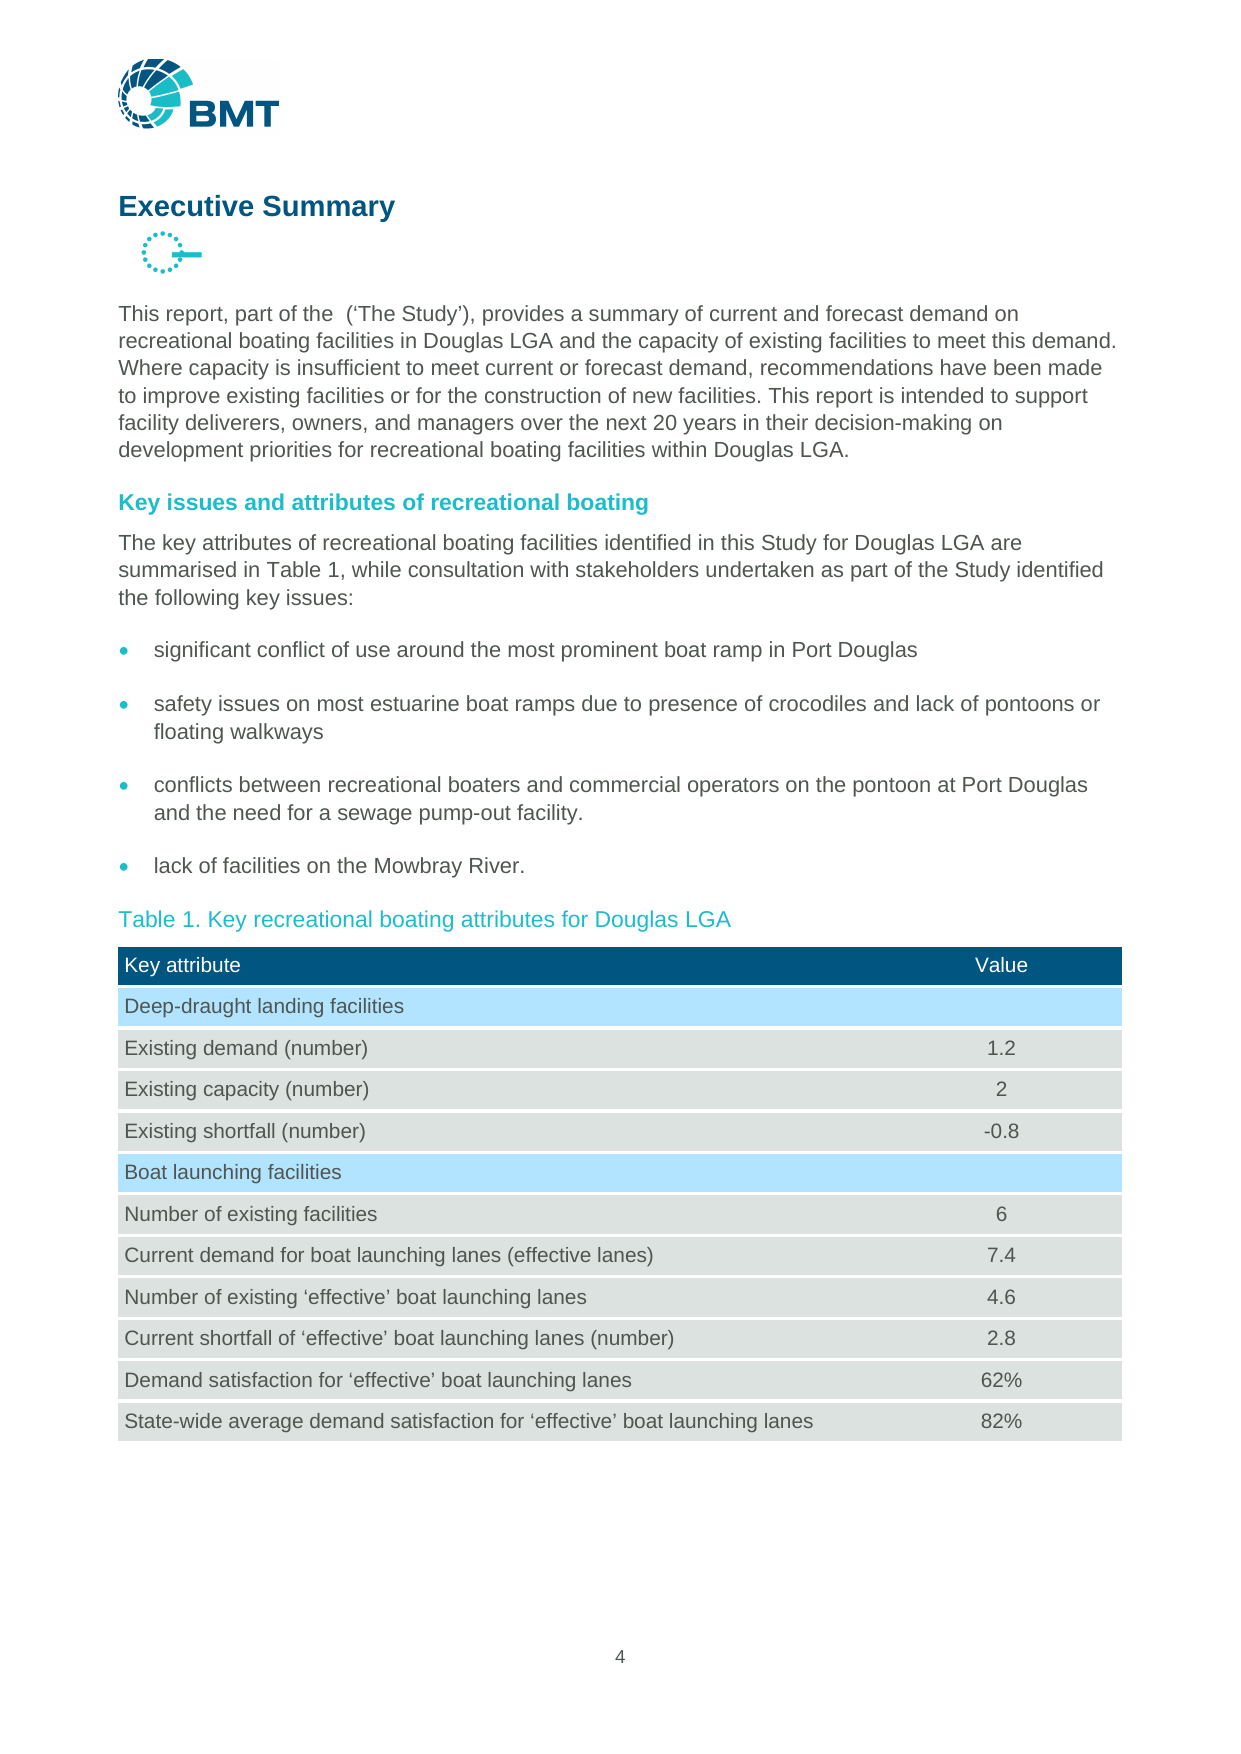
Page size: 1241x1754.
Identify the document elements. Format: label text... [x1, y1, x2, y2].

table_cell -0.8 [886, 1113, 1122, 1151]
table_header Key attribute [118, 947, 886, 985]
table_cell Number of existing facilities [118, 1195, 886, 1234]
list significant conflict of use around the most prominent boat ramp in Port Douglas [118, 637, 1122, 663]
title Key recreational boating attributes for Douglas LGA [118, 906, 1122, 932]
table_cell Demand satisfaction for ‘effective’ boat launching lanes [118, 1361, 886, 1399]
table_cell Number of existing ‘effective’ boat launching lanes [118, 1278, 886, 1317]
table_cell [886, 988, 1122, 1026]
table_cell 7.4 [886, 1237, 1122, 1275]
table_cell 2 [886, 1071, 1122, 1109]
table_cell Existing demand (number) [118, 1030, 886, 1068]
subtitle Key issues and attributes of recreational boating [118, 489, 1122, 515]
table_cell [886, 1154, 1122, 1192]
table_cell Current demand for boat launching lanes (effective lanes) [118, 1237, 886, 1275]
table_cell Deep-draught landing facilities [118, 988, 886, 1026]
table_cell Existing capacity (number) [118, 1071, 886, 1109]
picture [118, 59, 279, 135]
table_cell Current shortfall of ‘effective’ boat launching lanes (number) [118, 1320, 886, 1358]
table_cell 2.8 [886, 1320, 1122, 1358]
table_cell Boat launching facilities [118, 1154, 886, 1192]
table_cell 62% [886, 1361, 1122, 1399]
table_cell State-wide average demand satisfaction for ‘effective’ boat launching lanes [118, 1403, 886, 1441]
text This report, part of the Queensland Recreational Boating Facilities Demand Forecasting Study 2022 (‘The Study’), provides a summary of current and forecast demand on recreational boating facilities in Douglas LGA and the capacity of existing facilities to meet this demand. Where capacity is insufficient to meet current or forecast demand, recommendations have been made to improve existing facilities or for the construction of new facilities. This report is intended to support facility deliverers, owners, and managers over the next 20 years in their decision-making on development priorities for recreational boating facilities within Douglas LGA. [118, 301, 1122, 462]
table_cell 82% [886, 1403, 1122, 1441]
table_cell 1.2 [886, 1030, 1122, 1068]
table_cell Existing shortfall (number) [118, 1113, 886, 1151]
text The key attributes of recreational boating facilities identified in this Study for Douglas LGA are summarised in Table 1, while consultation with stakeholders undertaken as part of the Study identified the following key issues: [118, 530, 1122, 609]
table_cell 6 [886, 1195, 1122, 1234]
subtitle Executive Summary [118, 189, 1122, 222]
table_header Value [886, 947, 1122, 985]
table_cell 4.6 [886, 1278, 1122, 1317]
list lack of facilities on the Mowbray River. [118, 852, 1122, 879]
list conflicts between recreational boaters and commercial operators on the pontoon at Port Douglas and the need for a sewage pump-out facility. [118, 771, 1122, 825]
list safety issues on most estuarine boat ramps due to presence of crocodiles and lack of pontoons or floating walkways [118, 690, 1122, 744]
